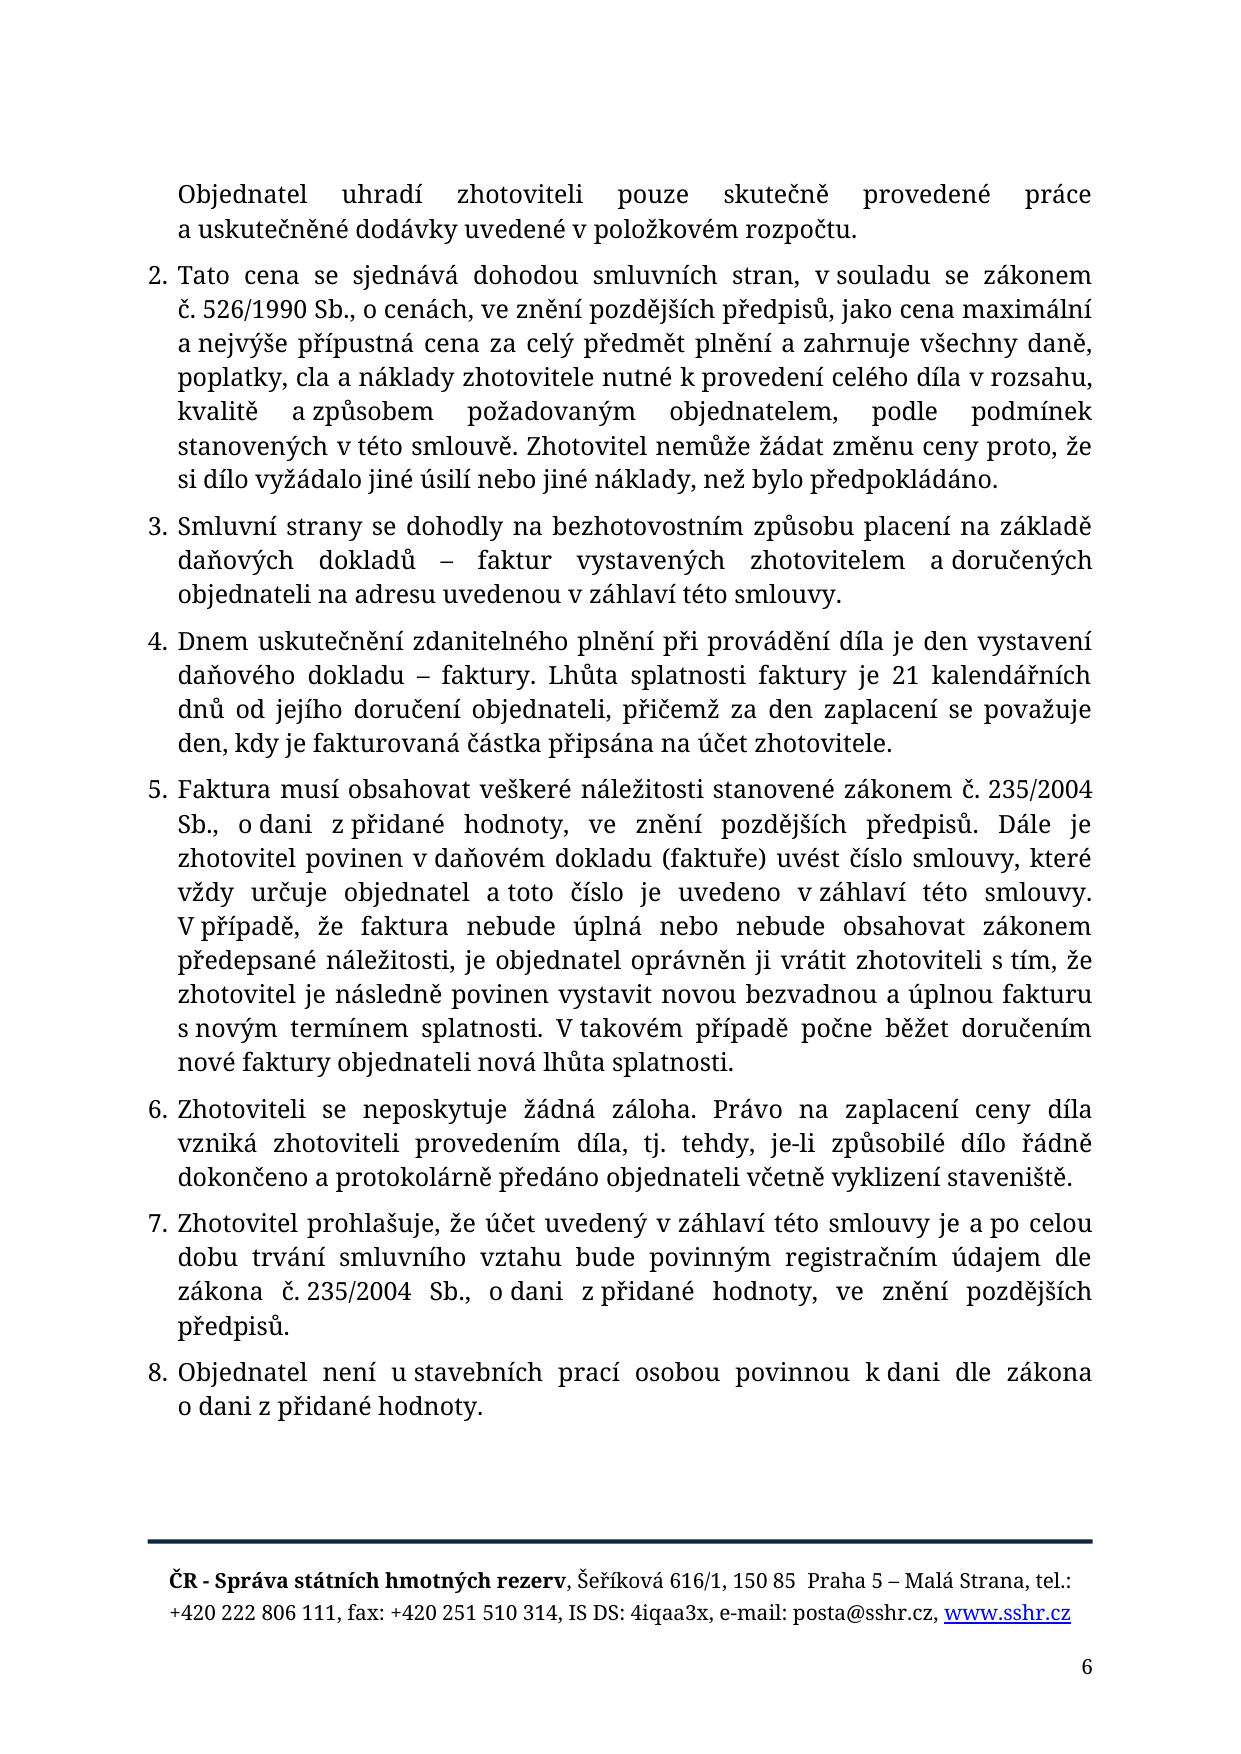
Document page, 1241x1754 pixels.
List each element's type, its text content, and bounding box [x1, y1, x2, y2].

list Smluvní strany se dohodly na bezhotovostním způsobu placení na základě daňových dokladů – faktur vystavených zhotovitelem a doručených objednateli na adresu uvedenou v záhlaví této smlouvy. [148, 509, 1093, 611]
list Zhotoviteli se neposkytuje žádná záloha. Právo na zaplacení ceny vzniká zhotoviteli provedením , tj. tehdy, je-li objednateli včetně vyklizení staveniště. [148, 1091, 1093, 1193]
list Objednatel není u stavebních prací osobou povinnou k dani dle zákona o dani z přidané hodnoty. [148, 1355, 1093, 1423]
list Tato cena se sjednává dohodou smluvních stran, v souladu se zákonem č. 526/1990 Sb., o cenách, ve znění pozdějších předpisů, jako cena maximální a nejvýše přípustná cena za celý předmět plnění a zahrnuje všechny daně, poplatky, cla a náklady zhotovitele nutné k provedení celého díla v rozsahu, kvalitě a způsobem požadovaným objednatelem, podle podmínek stanovených v této smlouvě. Zhotovitel nemůže žádat změnu ceny proto, že si dílo vyžádalo jiné úsilí nebo jiné náklady, než bylo předpokládáno. [148, 258, 1093, 496]
list Dnem uskutečnění zdanitelného plnění při provádění díla je den vystavení daňového dokladu – faktury. Lhůta splatnosti faktury je 21 kalendářních dnů od jejího doručení objednateli, přičemž za den zaplacení se považuje den, kdy je fakturovaná částka připsána na účet zhotovitele. [148, 623, 1093, 760]
list Zhotovitel prohlašuje, že účet uvedený v záhlaví této smlouvy je a po celou dobu trvání smluvního vztahu bude povinným registračním údajem dle zákona č. 235/2004 Sb., o dani z přidané hodnoty, ve znění pozdějších předpisů. [148, 1206, 1093, 1342]
list Faktura musí obsahovat veškeré náležitosti stanovené zákonem č. 235/2004 Sb., o dani z přidané hodnoty, ve znění pozdějších předpisů. Dále je zhotovitel povinen v daňovém dokladu (faktuře) uvést číslo smlouvy, které vždy určuje objednatel a toto číslo je uvedeno v záhlaví této smlouvy. V případě, že faktura nebude úplná nebo nebude obsahovat zákonem předepsané náležitosti, je objednatel oprávněn ji vrátit zhotoviteli s tím, že zhotovitel je následně povinen vystavit novou bezvadnou a úplnou fakturu s novým termínem splatnosti. V takovém případě počne běžet doručením nové faktury objednateli nová lhůta splatnosti. [148, 772, 1093, 1079]
